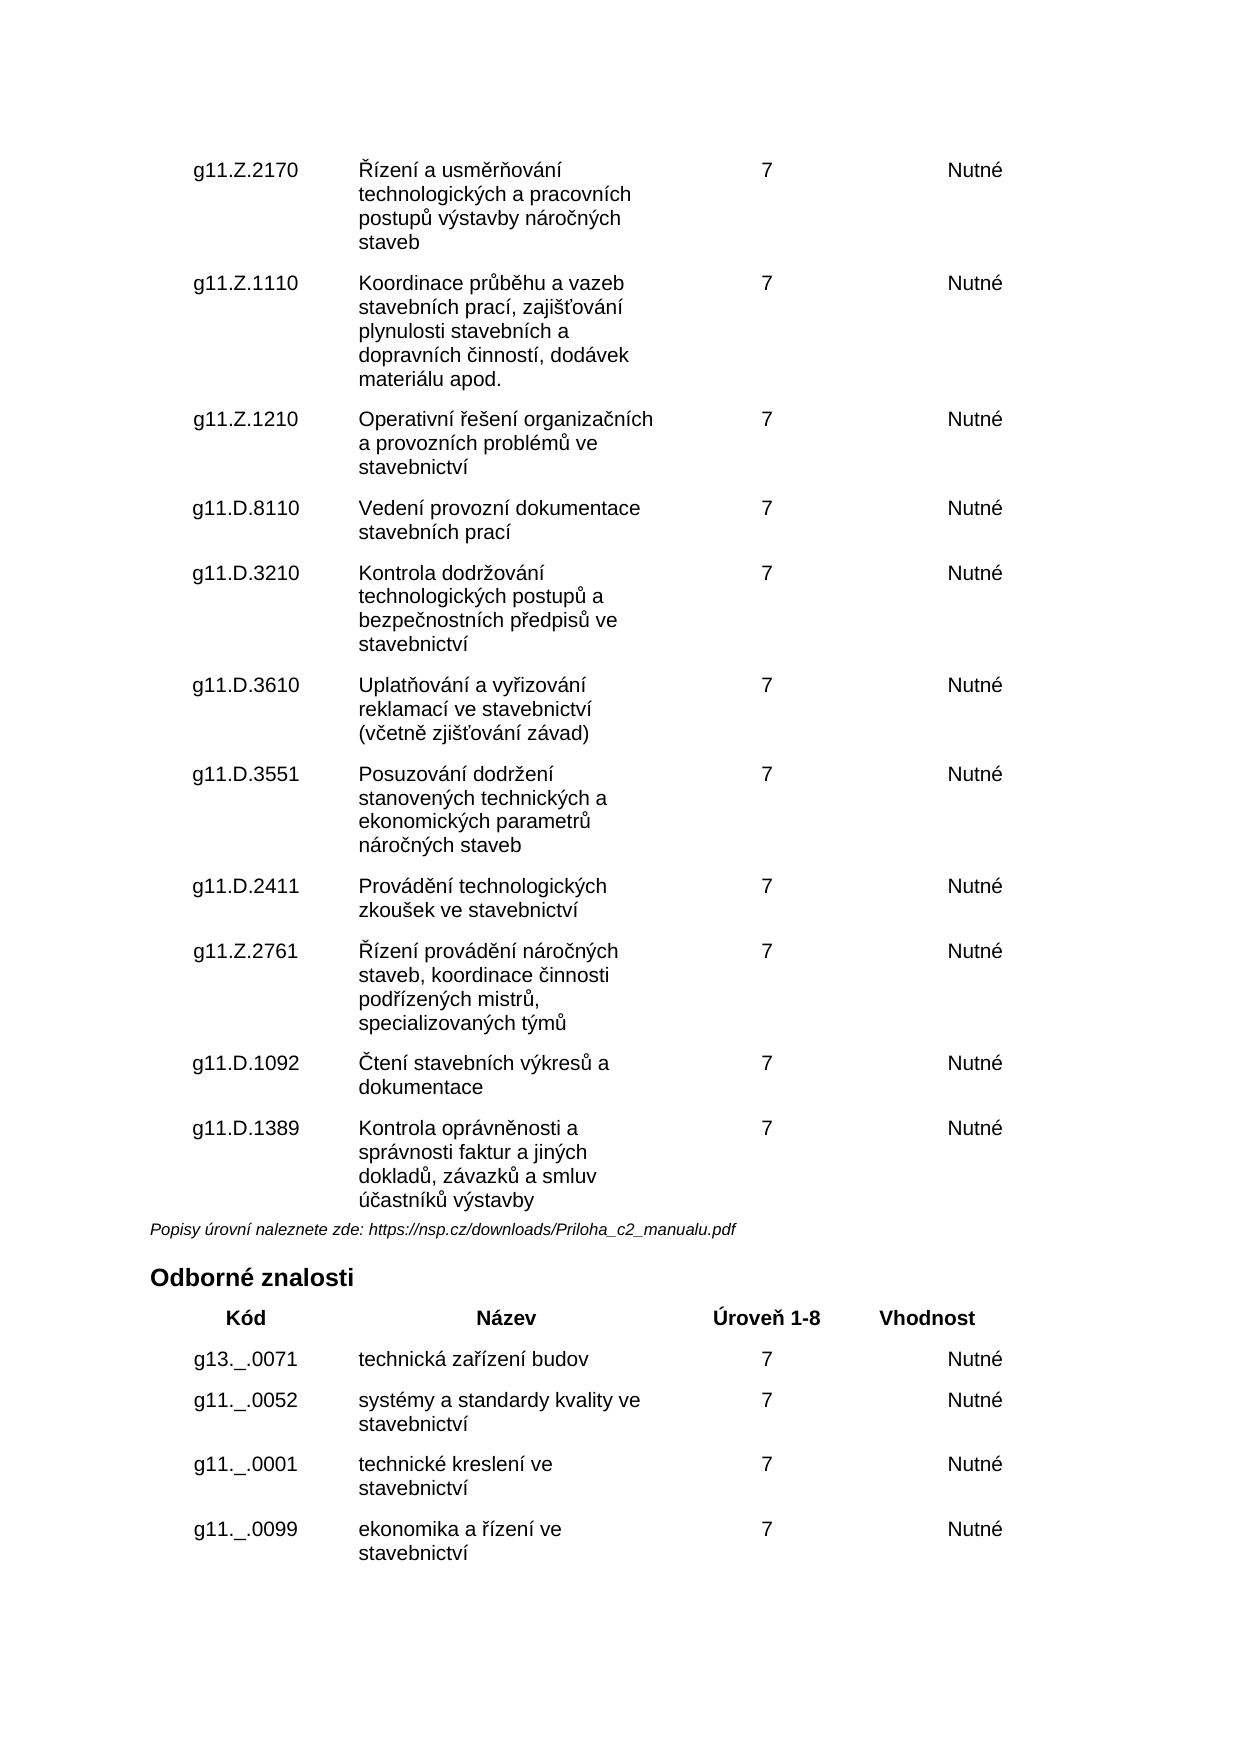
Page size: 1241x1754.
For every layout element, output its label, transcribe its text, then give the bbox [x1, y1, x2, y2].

table_cell 7 [663, 1379, 871, 1444]
table_cell Nutné [871, 930, 1079, 1043]
table_cell Uplatňování a vyřizování reklamací ve stavebnictví (včetně zjišťování závad) [350, 665, 662, 753]
table_cell g11.D.1092 [142, 1043, 350, 1107]
table_cell g13._.0071 [142, 1339, 350, 1379]
table_header Kód [142, 1298, 350, 1338]
table_cell Nutné [871, 1107, 1079, 1220]
table_cell Nutné [871, 150, 1079, 262]
table_cell Vedení provozní dokumentace stavebních prací [350, 488, 662, 552]
table_cell ekonomika a řízení ve stavebnictví [350, 1508, 662, 1573]
table_cell Nutné [871, 1379, 1079, 1444]
table_cell Kontrola oprávněnosti a správnosti faktur a jiných dokladů, závazků a smluv účastníků výstavby [350, 1107, 662, 1220]
table_cell 7 [663, 1043, 871, 1107]
table_cell Nutné [871, 1339, 1079, 1379]
table_cell Nutné [871, 488, 1079, 552]
table_cell 7 [663, 930, 871, 1043]
table_cell g11._.0001 [142, 1444, 350, 1508]
text Popisy úrovní naleznete zde: https://nsp.cz/downloads/Priloha_c2_manualu.pdf [150, 1220, 1090, 1239]
table_cell Posuzování dodržení stanovených technických a ekonomických parametrů náročných staveb [350, 753, 662, 866]
table_cell Nutné [871, 1508, 1079, 1573]
table_cell Nutné [871, 1043, 1079, 1107]
table_cell 7 [663, 552, 871, 664]
table_cell 7 [663, 1107, 871, 1220]
table_cell 7 [663, 753, 871, 866]
table_cell g11.D.2411 [142, 866, 350, 930]
table_cell Nutné [871, 552, 1079, 664]
table_cell 7 [663, 1444, 871, 1508]
table_header Název [350, 1298, 662, 1338]
table_cell g11.Z.1110 [142, 263, 350, 399]
table_cell systémy a standardy kvality ve stavebnictví [350, 1379, 662, 1444]
table_cell Řízení a usměrňování technologických a pracovních postupů výstavby náročných staveb [350, 150, 662, 262]
table_cell technická zařízení budov [350, 1339, 662, 1379]
table_cell Nutné [871, 665, 1079, 753]
table_header Úroveň 1-8 [663, 1298, 871, 1338]
table_cell 7 [663, 866, 871, 930]
table_cell g11.D.3210 [142, 552, 350, 664]
table_cell Nutné [871, 753, 1079, 866]
table_header Vhodnost [871, 1298, 1079, 1338]
table_cell Čtení stavebních výkresů a dokumentace [350, 1043, 662, 1107]
table_cell g11.Z.2761 [142, 930, 350, 1043]
table_cell Operativní řešení organizačních a provozních problémů ve stavebnictví [350, 399, 662, 487]
table_cell g11._.0052 [142, 1379, 350, 1444]
table_cell Koordinace průběhu a vazeb stavebních prací, zajišťování plynulosti stavebních a dopravních činností, dodávek materiálu apod. [350, 263, 662, 399]
table_cell Kontrola dodržování technologických postupů a bezpečnostních předpisů ve stavebnictví [350, 552, 662, 664]
subtitle Odborné znalosti [150, 1263, 1090, 1292]
table_cell Nutné [871, 866, 1079, 930]
table_cell Nutné [871, 399, 1079, 487]
table_cell technické kreslení ve stavebnictví [350, 1444, 662, 1508]
table_cell Nutné [871, 1444, 1079, 1508]
table_cell 7 [663, 399, 871, 487]
table_cell g11.D.3551 [142, 753, 350, 866]
table_cell 7 [663, 1339, 871, 1379]
table_cell g11._.0099 [142, 1508, 350, 1573]
table_cell Nutné [871, 263, 1079, 399]
table_cell g11.D.3610 [142, 665, 350, 753]
table_cell g11.D.8110 [142, 488, 350, 552]
table_cell 7 [663, 150, 871, 262]
table_cell 7 [663, 488, 871, 552]
table_cell g11.D.1389 [142, 1107, 350, 1220]
table_cell Řízení provádění náročných staveb, koordinace činnosti podřízených mistrů, specializovaných týmů [350, 930, 662, 1043]
table_cell 7 [663, 665, 871, 753]
table_cell g11.Z.2170 [142, 150, 350, 262]
table_cell 7 [663, 263, 871, 399]
table_cell g11.Z.1210 [142, 399, 350, 487]
table_cell Provádění technologických zkoušek ve stavebnictví [350, 866, 662, 930]
table_cell 7 [663, 1508, 871, 1573]
